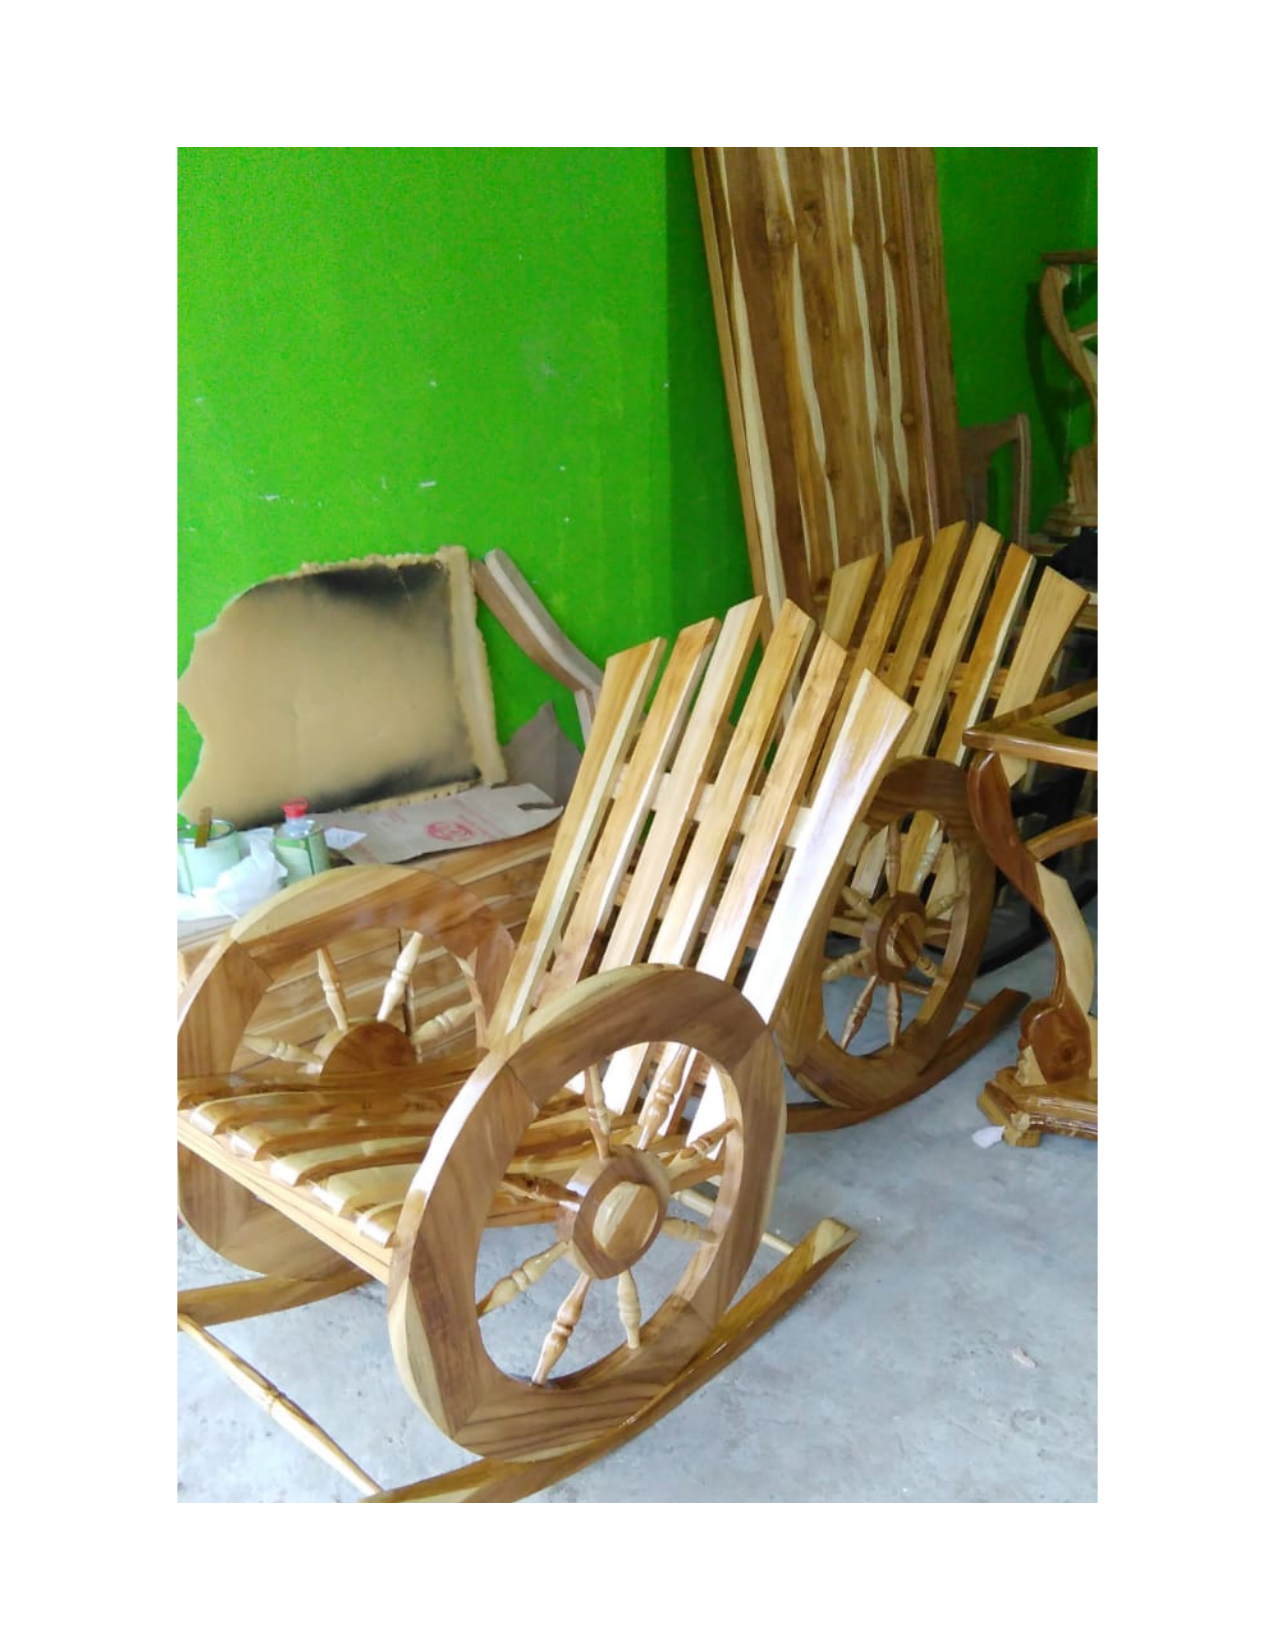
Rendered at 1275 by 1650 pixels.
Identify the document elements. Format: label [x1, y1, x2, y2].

picture [177, 147, 1098, 1503]
